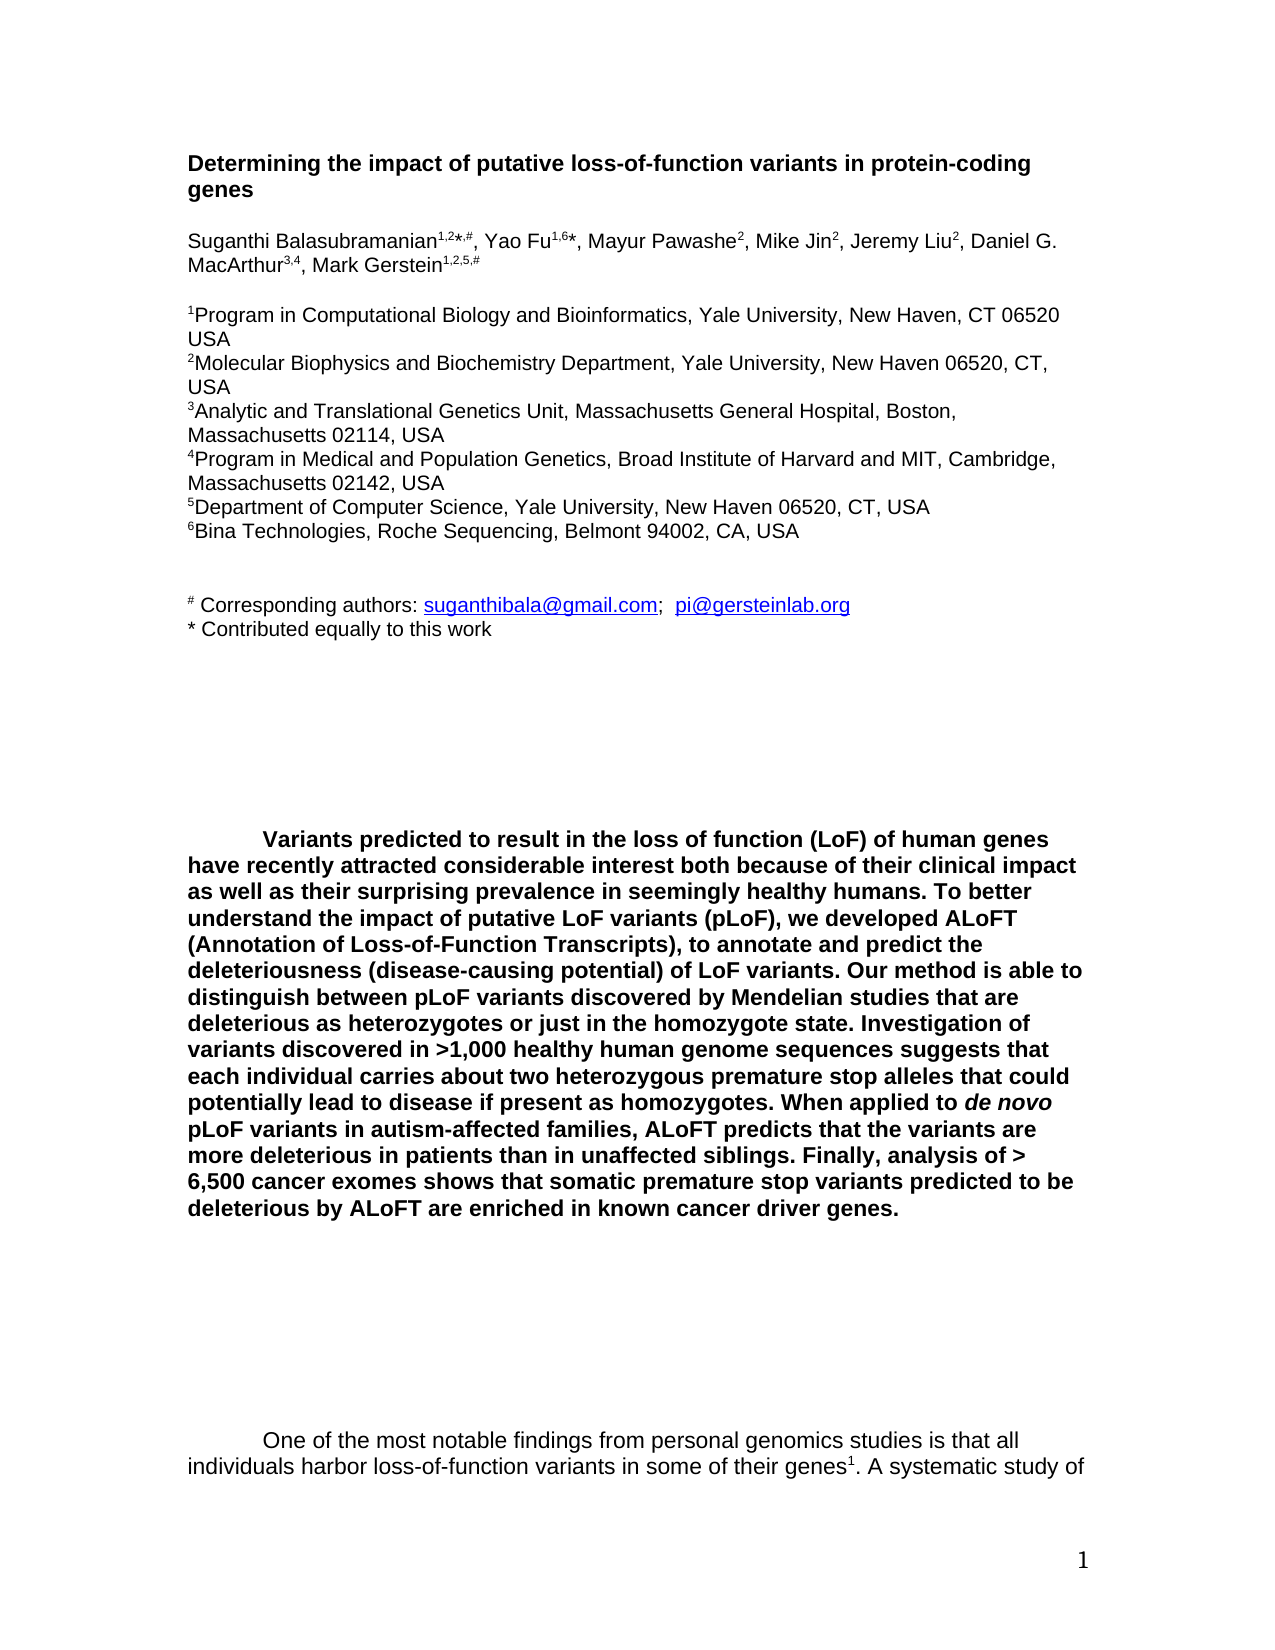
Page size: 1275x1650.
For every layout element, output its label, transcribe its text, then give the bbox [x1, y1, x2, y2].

text 3Analytic and Translational Genetics Unit, Massachusetts General Hospital, Boston, Massachusetts 02114, USA [187, 399, 1087, 447]
text Variants predicted to result in the loss of function (LoF) of human genes have recently attracted considerable interest both because of their clinical impact as well as their surprising prevalence in seemingly healthy humans. To better understand the impact of putative LoF variants (pLoF), we developed ALoFT (Annotation of Loss-of-Function Transcripts), to annotate and predict the deleteriousness (disease-causing potential) of LoF variants. Our method is able to distinguish between pLoF variants discovered by Mendelian studies that are deleterious as heterozygotes or just in the homozygote state. Investigation of variants discovered in >1,000 healthy human genome sequences suggests that each individual carries about two heterozygous premature stop alleles that could potentially lead to disease if present as homozygotes. When applied to de novo pLoF variants in autism-affected families, ALoFT predicts that the variants are more deleterious in patients than in unaffected siblings. Finally, analysis of > 6,500 cancer exomes shows that somatic premature stop variants predicted to be deleterious by ALoFT are enriched in known cancer driver genes. [187, 826, 1087, 1221]
text * Contributed equally to this work [187, 617, 1087, 641]
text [187, 1427, 1087, 1479]
text 1Program in Computational Biology and Bioinformatics, Yale University, New Haven, CT 06520 USA [187, 303, 1087, 351]
text 5Department of Computer Science, Yale University, New Haven 06520, CT, USA [187, 495, 1087, 519]
text 2Molecular Biophysics and Biochemistry Department, Yale University, New Haven 06520, CT, USA [187, 351, 1087, 399]
text Determining the impact of putative loss-of-function variants in protein-coding genes [187, 150, 1087, 203]
text 6Bina Technologies, Roche Sequencing, Belmont 94002, CA, USA [187, 519, 1087, 543]
text # Corresponding authors: suganthibala@gmail.com; pi@gersteinlab.org [187, 593, 1087, 617]
text 4Program in Medical and Population Genetics, Broad Institute of Harvard and MIT, Cambridge, Massachusetts 02142, USA [187, 447, 1087, 495]
text Suganthi Balasubramanian1,2*,#, Yao Fu1,6*, Mayur Pawashe2, Mike Jin2, Jeremy Liu2, Daniel G. MacArthur3,4, Mark Gerstein1,2,5,# [187, 229, 1087, 277]
